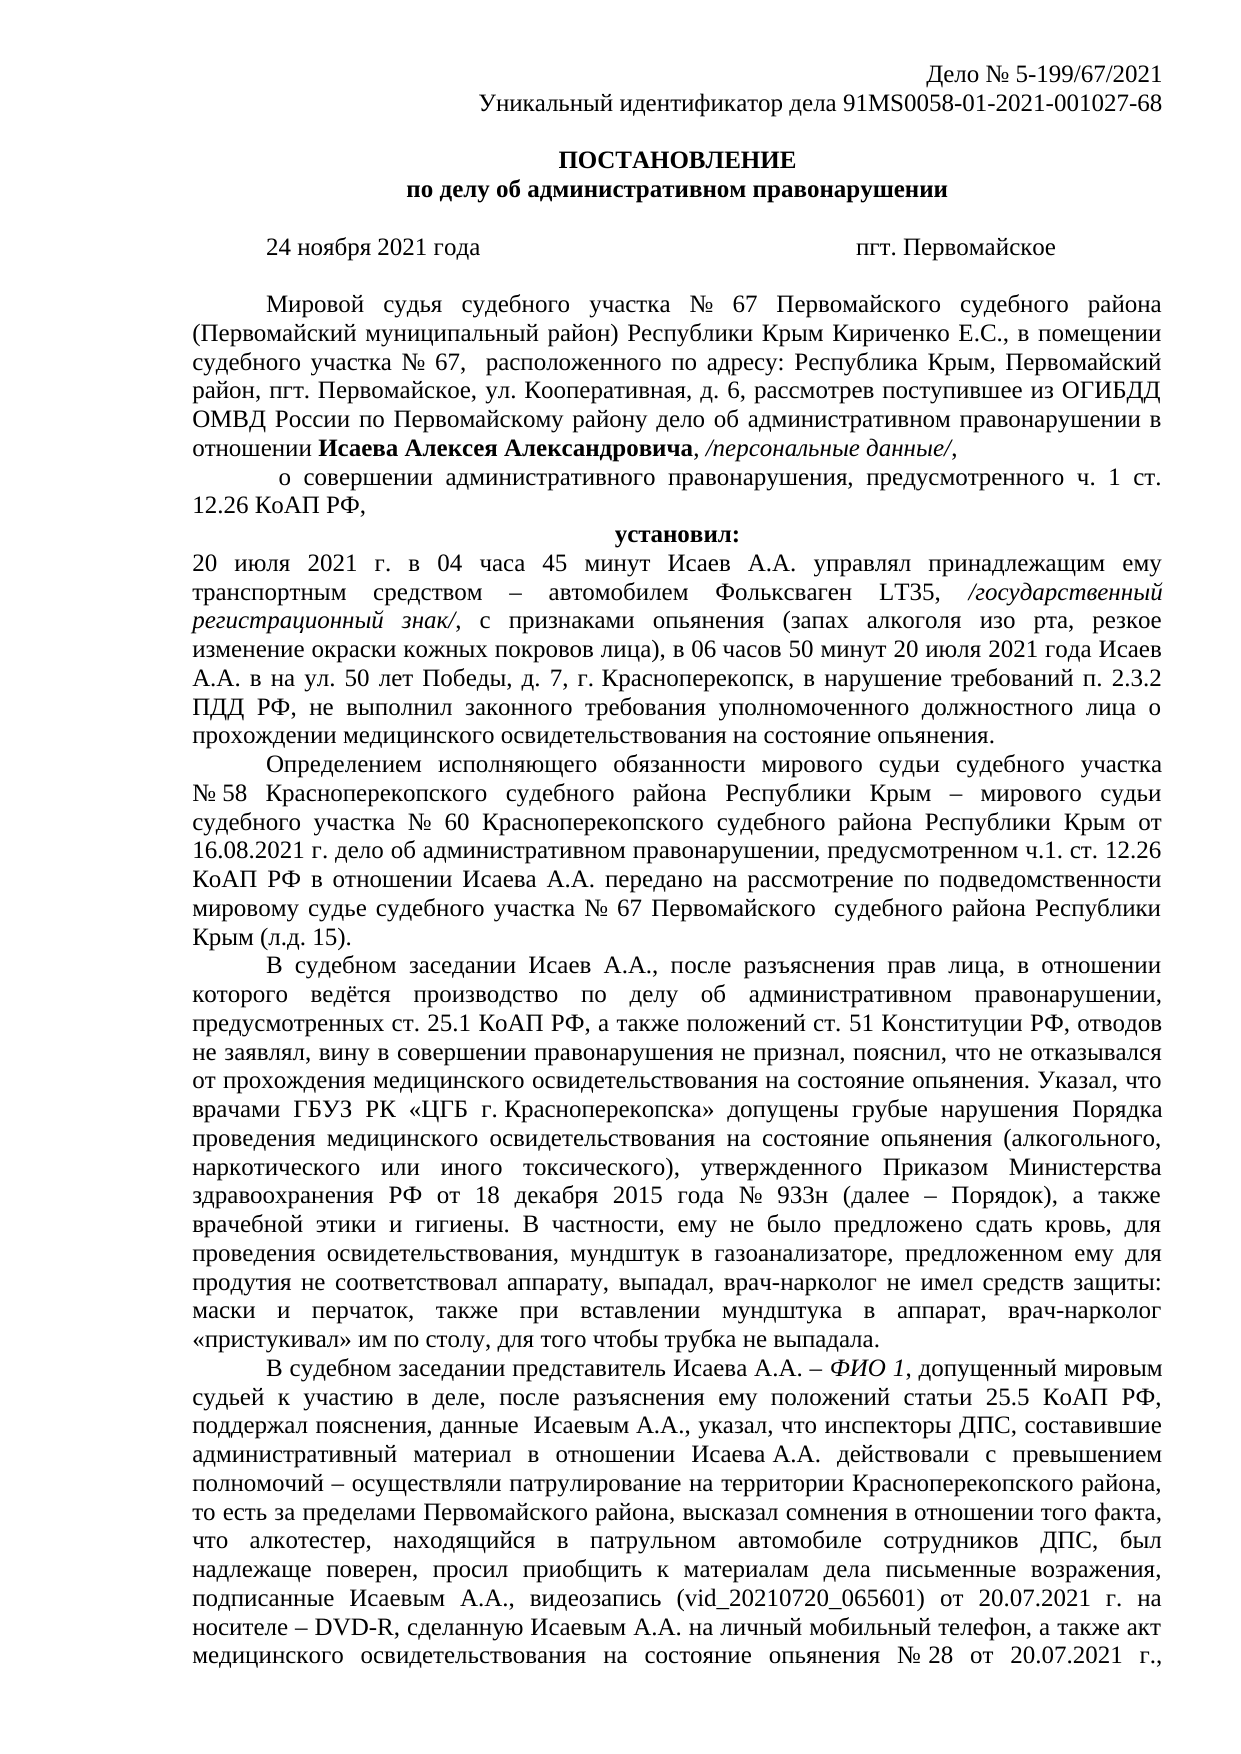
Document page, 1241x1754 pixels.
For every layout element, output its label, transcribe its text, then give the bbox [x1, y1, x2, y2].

text 24 ноября 2021 года пгт. Первомайское [192, 232, 1162, 260]
text о совершении административного правонарушения, предусмотренного ч. 1 ст. 12.26 КоАП РФ, [192, 462, 1162, 519]
text ПОСТАНОВЛЕНИЕ [192, 145, 1162, 174]
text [192, 1353, 1162, 1669]
text установил: [192, 519, 1162, 548]
text 20 июля 2021 г. в 04 часа 45 минут Исаев А.А. управлял принадлежащим ему транспортным средством – автомобилем Фольксваген LT35, /государственный регистрационный знак/, с признаками опьянения (запах алкоголя изо рта, резкое изменение окраски кожных покровов лица), в 06 часов 50 минут 20 июля 2021 года Исаев А.А. в на ул. 50 лет Победы, д. 7, г. Красноперекопск, в нарушение требований п. 2.3.2 ПДД РФ, не выполнил законного требования уполномоченного должностного лица о прохождении медицинского освидетельствования на состояние опьянения. [192, 548, 1162, 749]
text Уникальный идентификатор дела 91MS0058-01-2021-001027-68 [192, 88, 1162, 117]
text Дело № 5-199/67/2021 [192, 59, 1162, 88]
text Мировой судья судебного участка № 67 Первомайского судебного района (Первомайский муниципальный район) Республики Крым Кириченко Е.С., в помещении судебного участка № 67, расположенного по адресу: Республика Крым, Первомайский район, пгт. Первомайское, ул. Кооперативная, д. 6, рассмотрев поступившее из ОГИБДД ОМВД России по Первомайскому району дело об административном правонарушении в отношении Исаева Алексея Александровича, /персональные данные/, [192, 289, 1162, 462]
text Определением исполняющего обязанности мирового судьи судебного участка № 58 Красноперекопского судебного района Республики Крым – мирового судьи судебного участка № 60 Красноперекопского судебного района Республики Крым от 16.08.2021 г. дело об административном правонарушении, предусмотренном ч.1. ст. 12.26 КоАП РФ в отношении Исаева А.А. передано на рассмотрение по подведомственности мировому судье судебного участка № 67 Первомайского судебного района Республики Крым (л.д. 15). [192, 749, 1162, 950]
text В судебном заседании Исаев А.А., после разъяснения прав лица, в отношении которого ведётся производство по делу об административном правонарушении, предусмотренных ст. 25.1 КоАП РФ, а также положений ст. 51 Конституции РФ, отводов не заявлял, вину в совершении правонарушения не признал, пояснил, что не отказывался от прохождения медицинского освидетельствования на состояние опьянения. Указал, что врачами ГБУЗ РК «ЦГБ г. Красноперекопска» допущены грубые нарушения Порядка проведения медицинского освидетельствования на состояние опьянения (алкогольного, наркотического или иного токсического), утвержденного Приказом Министерства здравоохранения РФ от 18 декабря 2015 года № 933н (далее – Порядок), а также врачебной этики и гигиены. В частности, ему не было предложено сдать кровь, для проведения освидетельствования, мундштук в газоанализаторе, предложенном ему для продутия не соответствовал аппарату, выпадал, врач-нарколог не имел средств защиты: маски и перчаток, также при вставлении мундштука в аппарат, врач-нарколог «пристукивал» им по столу, для того чтобы трубка не выпадала. [192, 950, 1162, 1353]
text по делу об административном правонарушении [192, 174, 1162, 203]
